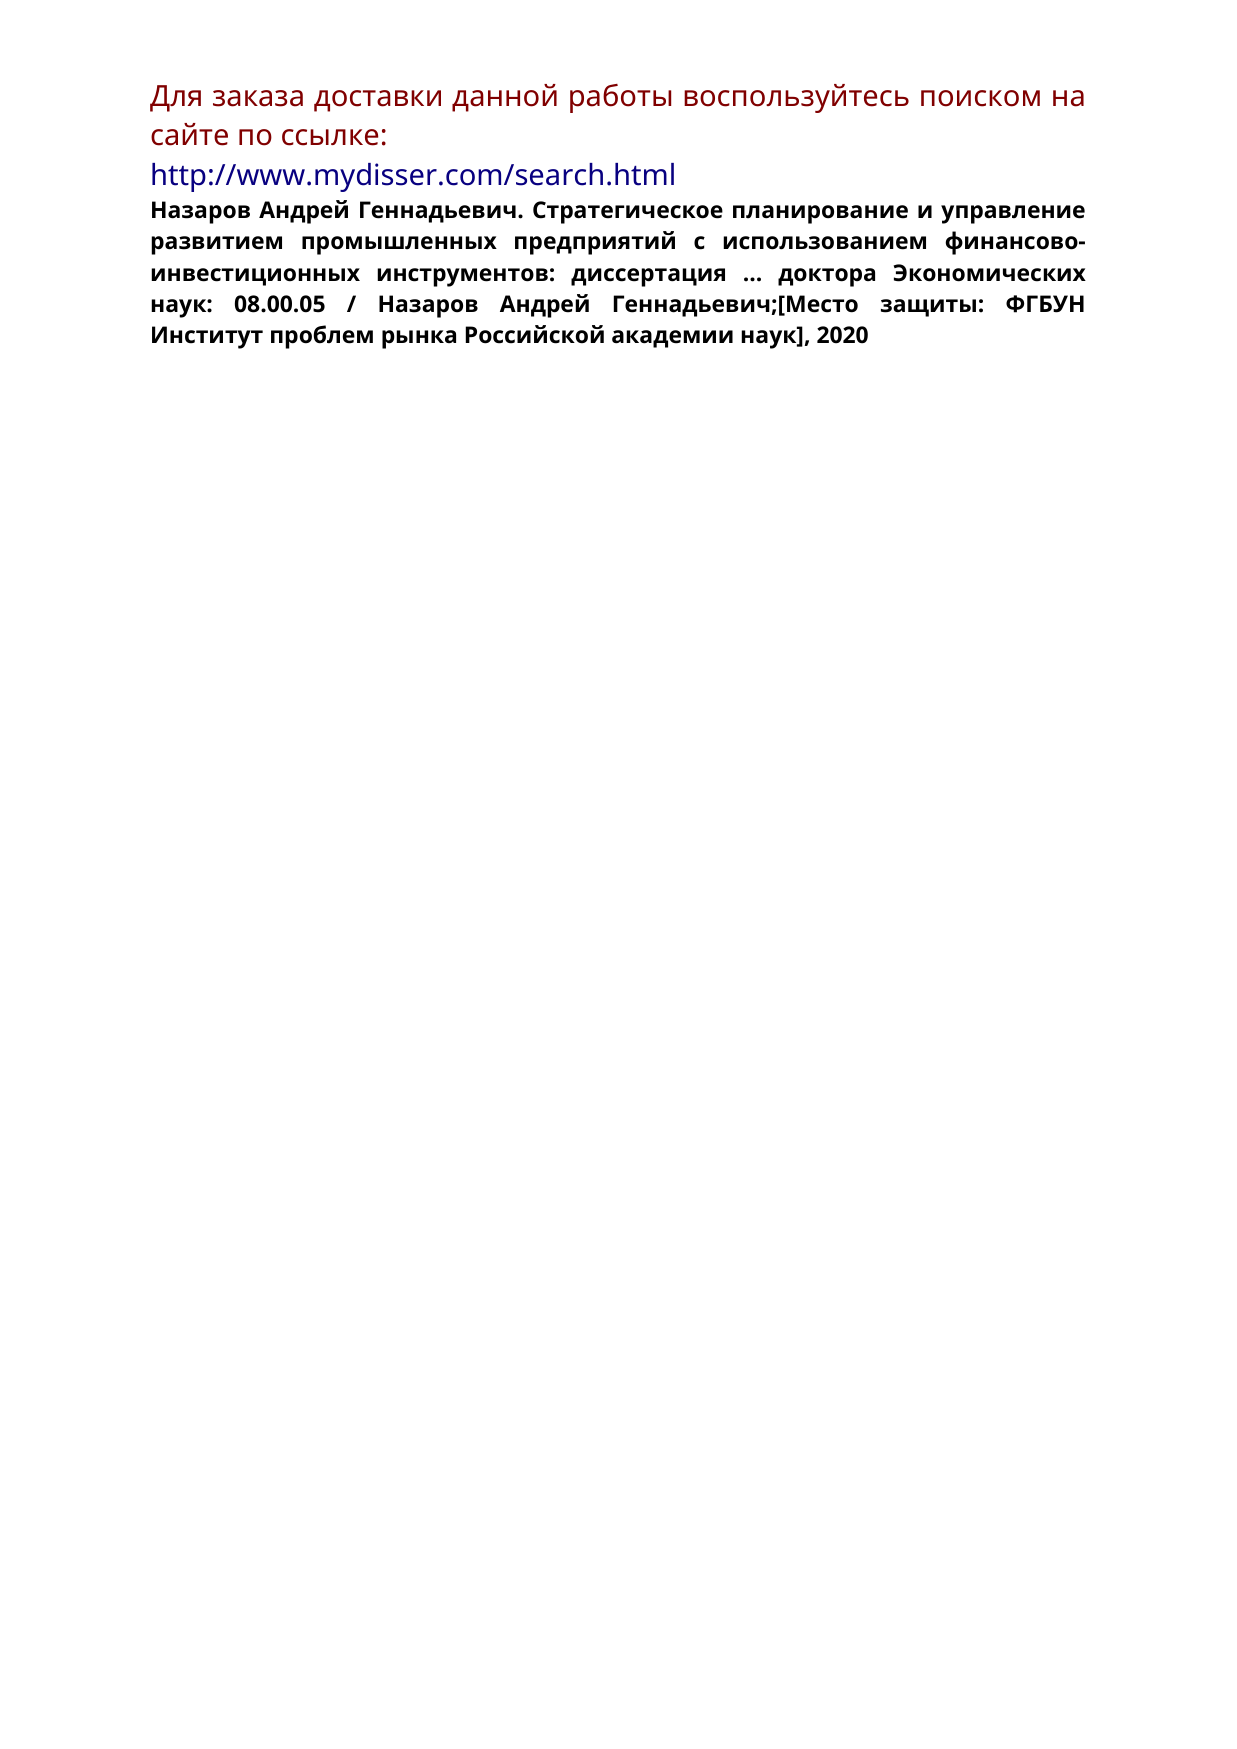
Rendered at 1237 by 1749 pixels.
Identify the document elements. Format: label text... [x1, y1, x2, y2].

text Назаров Андрей Геннадьевич. Стратегическое планирование и управление развитием промышленных предприятий с использованием финансово-инвестиционных инструментов: диссертация ... доктора Экономических наук: 08.00.05 / Назаров Андрей Геннадьевич;[Место защиты: ФГБУН Институт проблем рынка Российской академии наук], 2020 [150, 194, 1086, 350]
